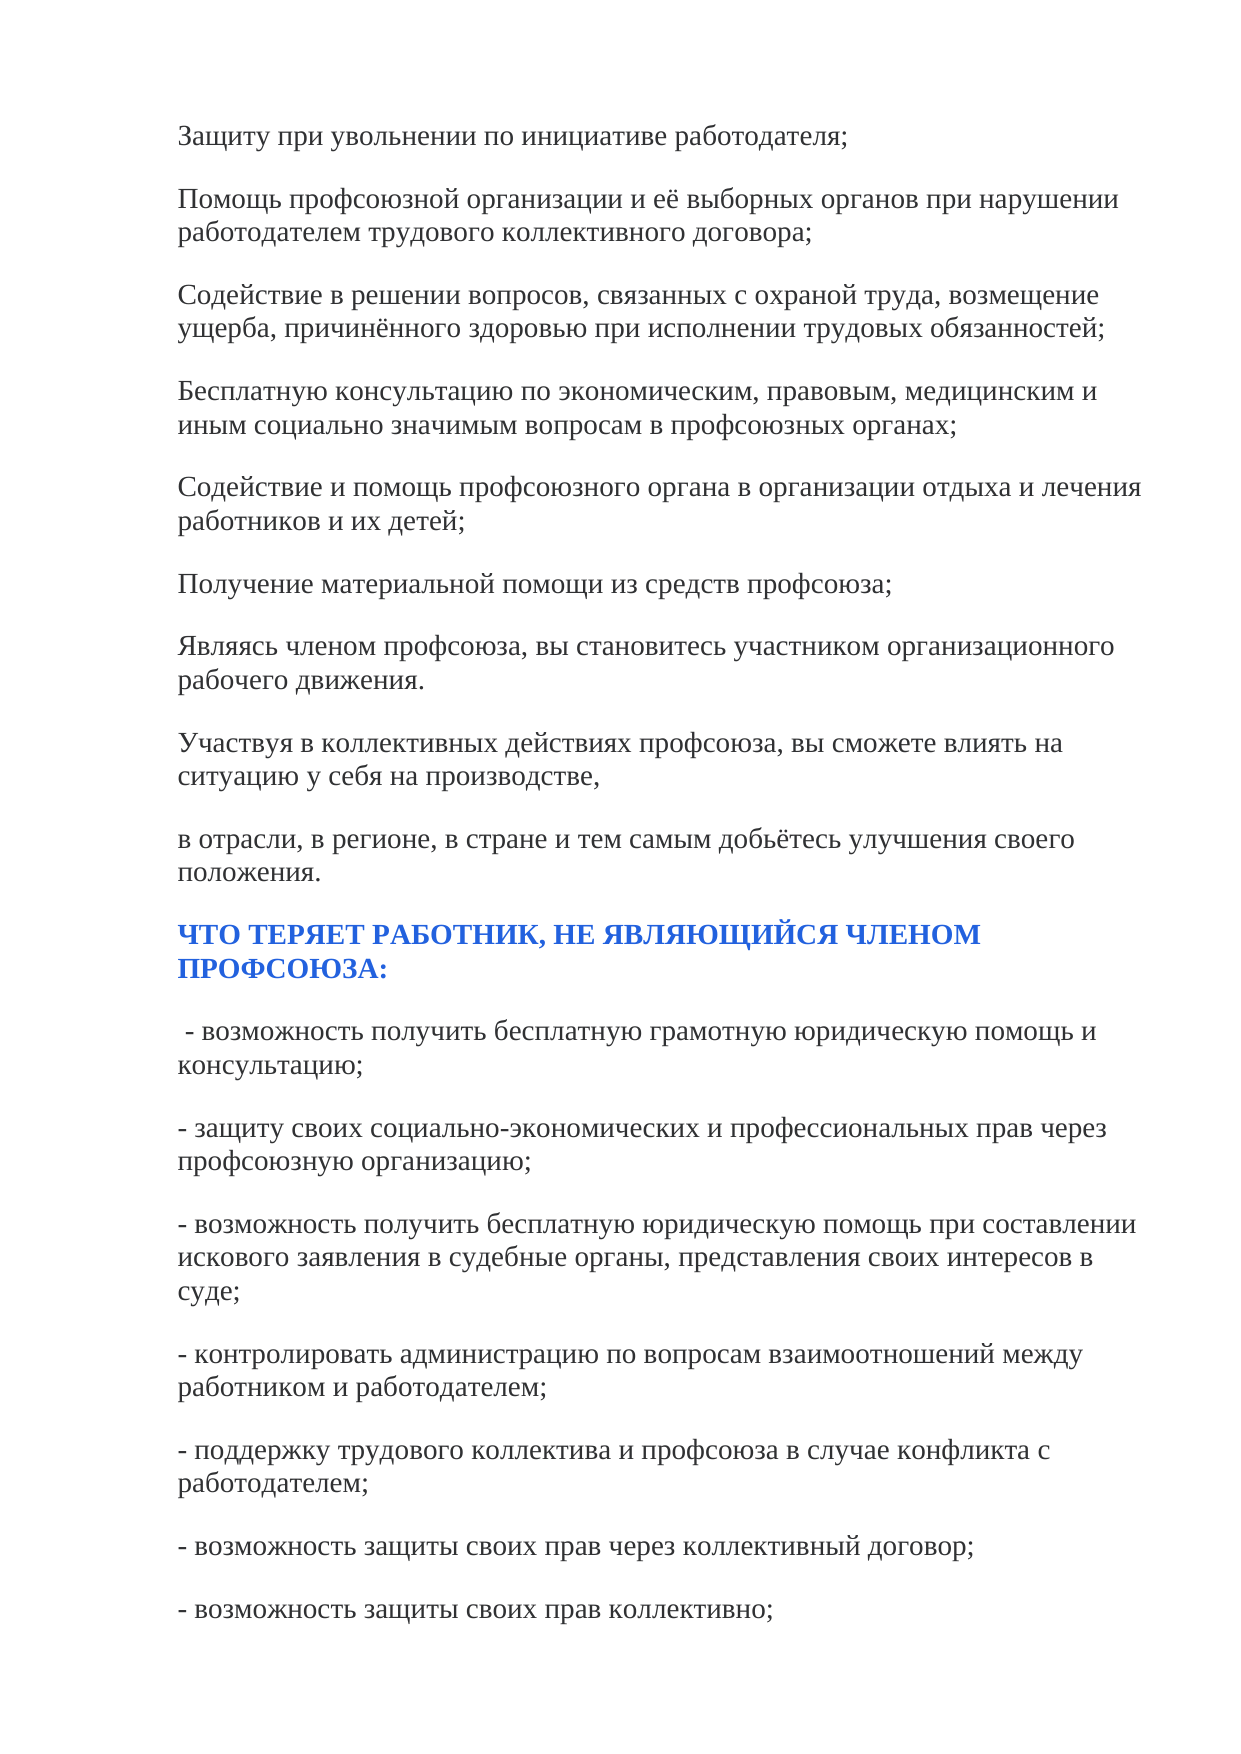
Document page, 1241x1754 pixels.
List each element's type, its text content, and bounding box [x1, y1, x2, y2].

text в отрасли, в регионе, в стране и тем самым добьётесь улучшения своего положения. [177, 821, 1152, 888]
text - поддержку трудового коллектива и профсоюза в случае конфликта с работодателем; [177, 1432, 1152, 1499]
text - возможность защиты своих прав коллективно; [177, 1591, 1152, 1624]
text - возможность получить бесплатную грамотную юридическую помощь и консультацию; [177, 1013, 1152, 1081]
text Содействие и помощь профсоюзного органа в организации отдыха и лечения работников и их детей; [177, 469, 1152, 537]
text - защиту своих социально-экономических и профессиональных прав через профсоюзную организацию; [177, 1110, 1152, 1177]
text Участвуя в коллективных действиях профсоюза, вы сможете влиять на ситуацию у себя на производстве, [177, 725, 1152, 792]
text Содействие в решении вопросов, связанных с охраной труда, возмещение ущерба, причинённого здоровью при исполнении трудовых обязанностей; [177, 277, 1152, 344]
text Бесплатную консультацию по экономическим, правовым, медицинским и иным социально значимым вопросам в профсоюзных органах; [177, 373, 1152, 440]
text - возможность получить бесплатную юридическую помощь при составлении искового заявления в судебные органы, представления своих интересов в суде; [177, 1206, 1152, 1307]
text Помощь профсоюзной организации и её выборных органов при нарушении работодателем трудового коллективного договора; [177, 181, 1152, 248]
text Что теряет работник, не являющийся членом профсоюза: [177, 917, 1152, 984]
text Являясь членом профсоюза, вы становитесь участником организационного рабочего движения. [177, 628, 1152, 696]
text - контролировать администрацию по вопросам взаимоотношений между работником и работодателем; [177, 1336, 1152, 1403]
text - возможность защиты своих прав через коллективный договор; [177, 1528, 1152, 1562]
text Защиту при увольнении по инициативе работодателя; [177, 118, 1152, 152]
text Получение материальной помощи из средств профсоюза; [177, 566, 1152, 599]
